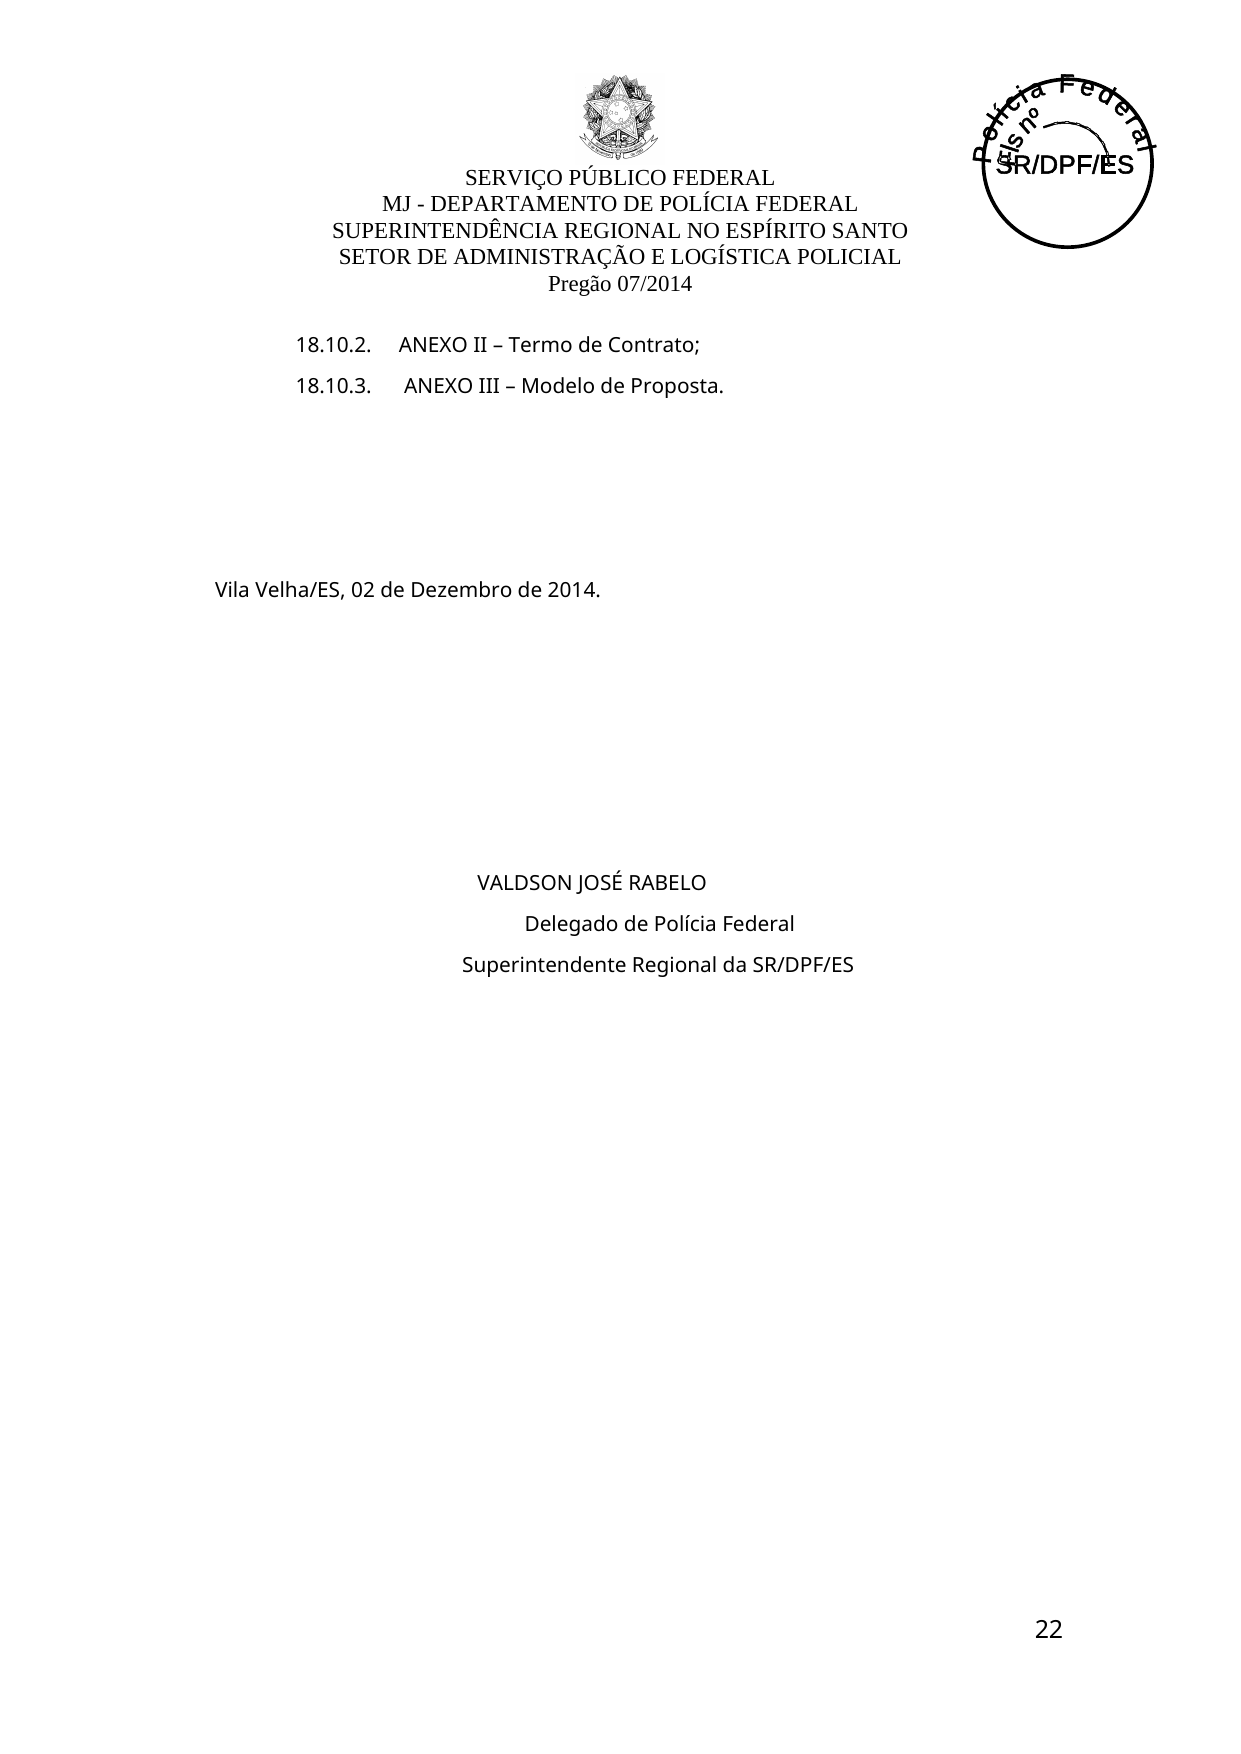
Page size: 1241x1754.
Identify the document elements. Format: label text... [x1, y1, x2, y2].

list ANEXO III – Modelo de Proposta. [295, 371, 1063, 399]
picture [575, 73, 666, 165]
list ANEXO II – Termo de Contrato; [295, 330, 1063, 358]
text VALDSON JOSÉ RABELO [266, 868, 1063, 896]
text Delegado de Polícia Federal [207, 909, 1063, 937]
text Superintendente Regional da SR/DPF/ES [177, 950, 1063, 978]
text Vila Velha/ES, 02 de Dezembro de 2014. [215, 576, 1064, 604]
